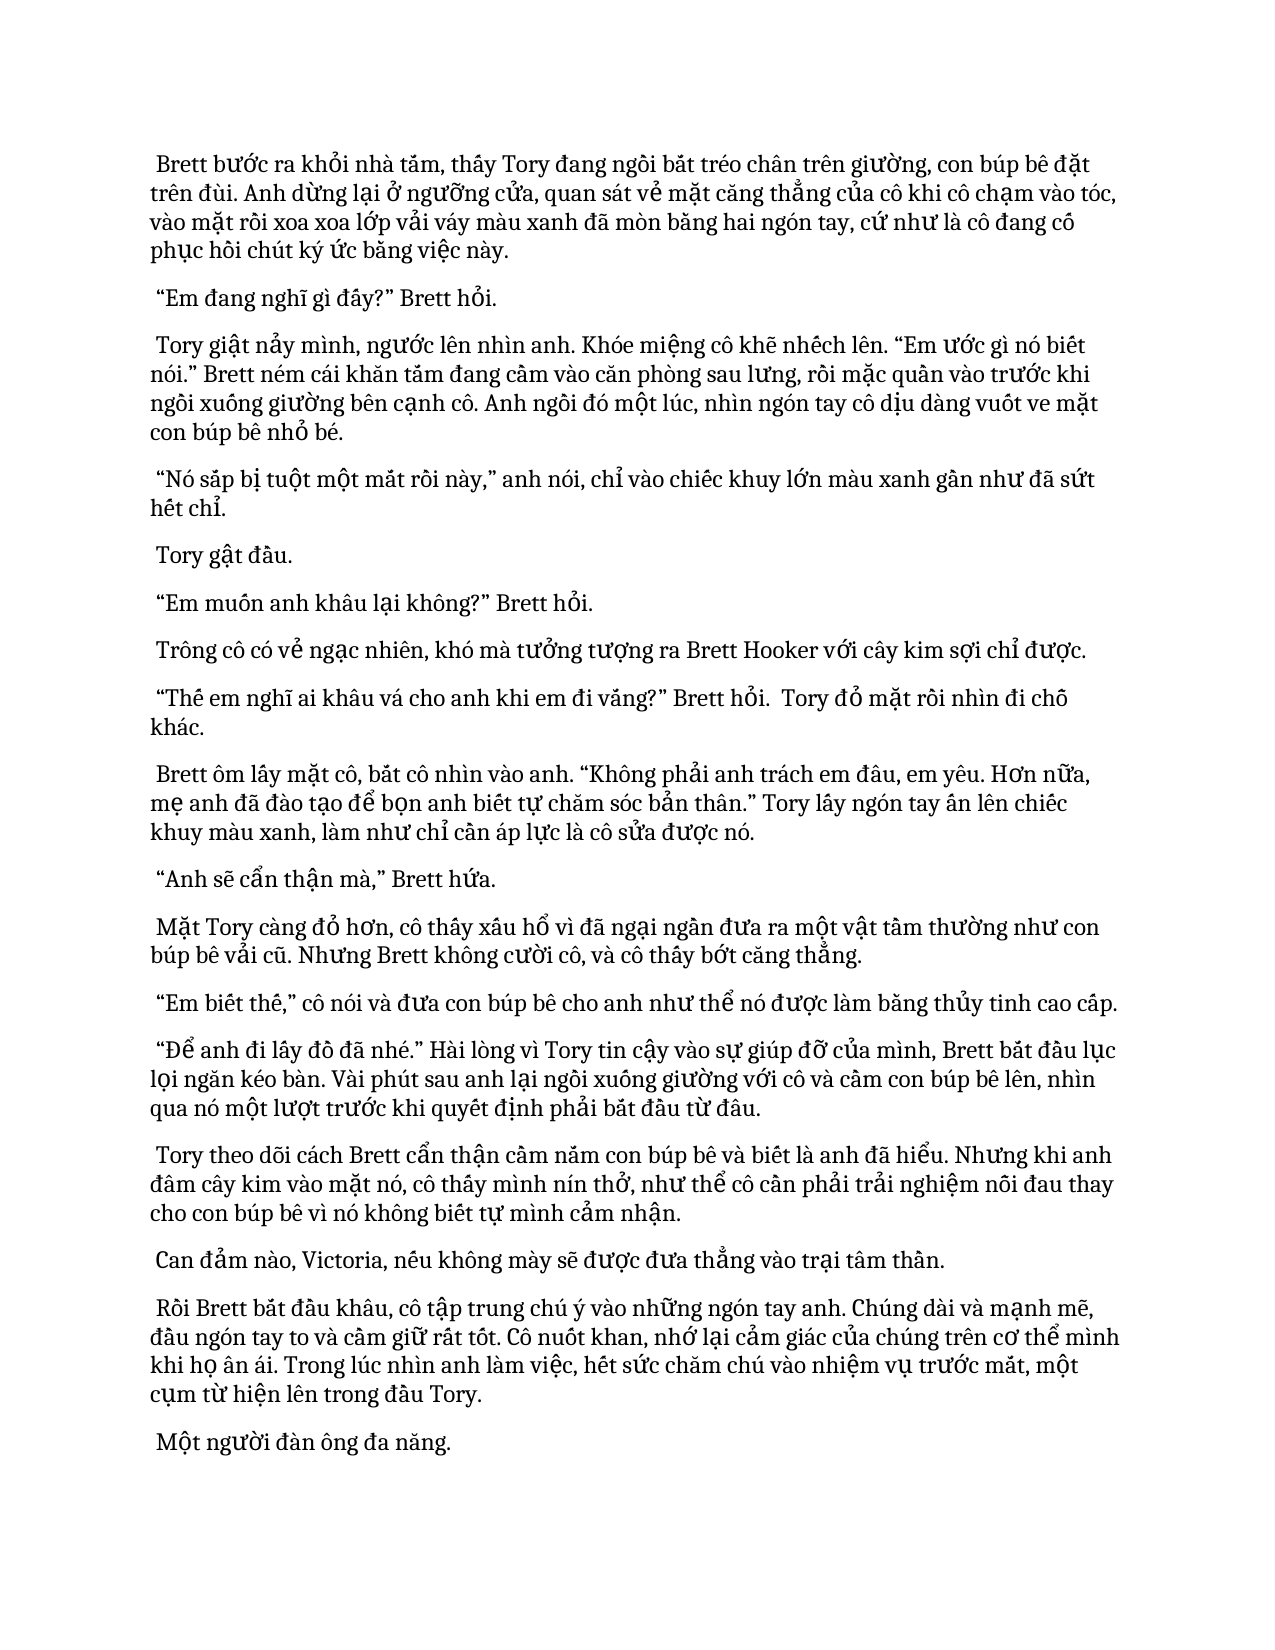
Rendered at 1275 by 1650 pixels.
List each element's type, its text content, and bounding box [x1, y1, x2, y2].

text Trông cô có vẻ ngạc nhiên, khó mà tưởng tượng ra Brett Hooker với cây kim sợi chỉ được. [150, 636, 1125, 665]
text “Nó sắp bị tuột một mắt rồi này,” anh nói, chỉ vào chiếc khuy lớn màu xanh gần như đã sứt hết chỉ. [150, 465, 1125, 522]
text “Em biết thế,” cô nói và đưa con búp bê cho anh như thể nó được làm bằng thủy tinh cao cấp. [150, 989, 1125, 1017]
text Rồi Brett bắt đầu khâu, cô tập trung chú ý vào những ngón tay anh. Chúng dài và mạnh mẽ, đầu ngón tay to và cầm giữ rất tốt. Cô nuốt khan, nhớ lại cảm giác của chúng trên cơ thể mình khi họ ân ái. Trong lúc nhìn anh làm việc, hết sức chăm chú vào nhiệm vụ trước mắt, một cụm từ hiện lên trong đầu Tory. [150, 1294, 1125, 1409]
text Brett ôm lấy mặt cô, bắt cô nhìn vào anh. “Không phải anh trách em đâu, em yêu. Hơn nữa, mẹ anh đã đào tạo để bọn anh biết tự chăm sóc bản thân.” Tory lấy ngón tay ấn lên chiếc khuy màu xanh, làm như chỉ cần áp lực là cô sửa được nó. [150, 760, 1125, 846]
text Can đảm nào, Victoria, nếu không mày sẽ được đưa thẳng vào trại tâm thần. [150, 1246, 1125, 1275]
text “Em muốn anh khâu lại không?” Brett hỏi. [150, 589, 1125, 617]
text Brett bước ra khỏi nhà tắm, thấy Tory đang ngồi bắt tréo chân trên giường, con búp bê đặt trên đùi. Anh dừng lại ở ngưỡng cửa, quan sát vẻ mặt căng thẳng của cô khi cô chạm vào tóc, vào mặt rồi xoa xoa lớp vải váy màu xanh đã mòn bằng hai ngón tay, cứ như là cô đang cố phục hồi chút ký ức bằng việc này. [150, 150, 1125, 265]
text “Em đang nghĩ gì đấy?” Brett hỏi. [150, 284, 1125, 312]
text Mặt Tory càng đỏ hơn, cô thấy xấu hổ vì đã ngại ngần đưa ra một vật tầm thường như con búp bê vải cũ. Nhưng Brett không cười cô, và cô thấy bớt căng thẳng. [150, 912, 1125, 970]
text “Để anh đi lấy đồ đã nhé.” Hài lòng vì Tory tin cậy vào sự giúp đỡ của mình, Brett bắt đầu lục lọi ngăn kéo bàn. Vài phút sau anh lại ngồi xuống giường với cô và cầm con búp bê lên, nhìn qua nó một lượt trước khi quyết định phải bắt đầu từ đâu. [150, 1036, 1125, 1122]
text Tory gật đầu. [150, 541, 1125, 570]
text Tory theo dõi cách Brett cẩn thận cầm nắm con búp bê và biết là anh đã hiểu. Nhưng khi anh đâm cây kim vào mặt nó, cô thấy mình nín thở, như thể cô cần phải trải nghiệm nỗi đau thay cho con búp bê vì nó không biết tự mình cảm nhận. [150, 1141, 1125, 1227]
text Một người đàn ông đa năng. [150, 1427, 1125, 1456]
text “Anh sẽ cẩn thận mà,” Brett hứa. [150, 865, 1125, 894]
text “Thế em nghĩ ai khâu vá cho anh khi em đi vắng?” Brett hỏi. Tory đỏ mặt rồi nhìn đi chỗ khác. [150, 684, 1125, 741]
text Tory giật nảy mình, ngước lên nhìn anh. Khóe miệng cô khẽ nhếch lên. “Em ước gì nó biết nói.” Brett ném cái khăn tắm đang cầm vào căn phòng sau lưng, rồi mặc quần vào trước khi ngồi xuống giường bên cạnh cô. Anh ngồi đó một lúc, nhìn ngón tay cô dịu dàng vuốt ve mặt con búp bê nhỏ bé. [150, 331, 1125, 446]
